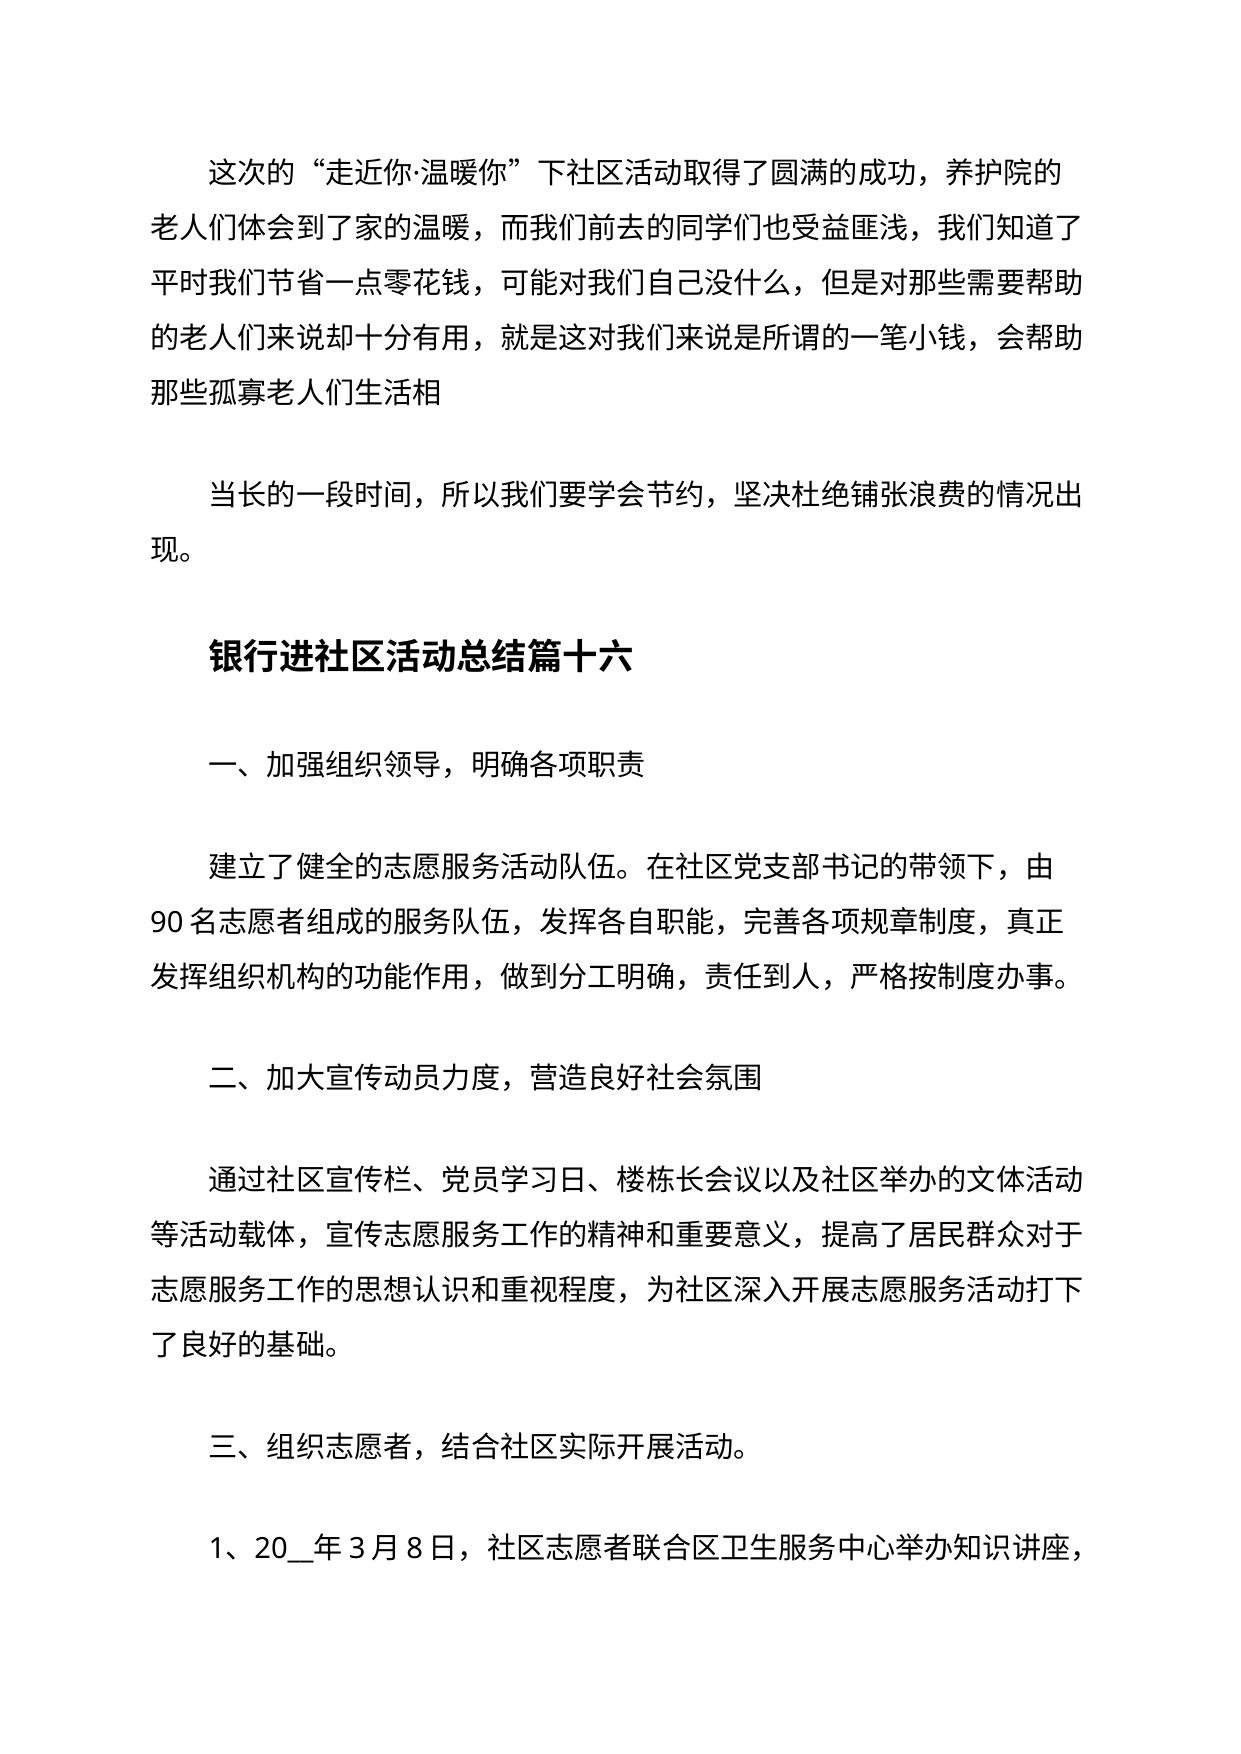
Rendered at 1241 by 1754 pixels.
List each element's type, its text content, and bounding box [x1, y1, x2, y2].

text 一、加强组织领导，明确各项职责 [150, 742, 1090, 784]
text 三、组织志愿者，结合社区实际开展活动。 [150, 1423, 1090, 1466]
text 二、加大宣传动员力度，营造良好社会氛围 [150, 1055, 1090, 1097]
text 银行进社区活动总结篇十六 [150, 628, 1090, 679]
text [150, 1525, 1090, 1567]
text 通过社区宣传栏、党员学习日、楼栋长会议以及社区举办的文体活动等活动载体，宣传志愿服务工作的精神和重要意义，提高了居民群众对于志愿服务工作的思想认识和重视程度，为社区深入开展志愿服务活动打下了良好的基础。 [150, 1157, 1090, 1364]
text 当长的一段时间，所以我们要学会节约，坚决杜绝铺张浪费的情况出现。 [150, 471, 1090, 569]
text 这次的“走近你·温暖你”下社区活动取得了圆满的成功，养护院的老人们体会到了家的温暖，而我们前去的同学们也受益匪浅，我们知道了平时我们节省一点零花钱，可能对我们自己没什么，但是对那些需要帮助的老人们来说却十分有用，就是这对我们来说是所谓的一笔小钱，会帮助那些孤寡老人们生活相 [150, 150, 1090, 412]
text 建立了健全的志愿服务活动队伍。在社区党支部书记的带领下，由90名志愿者组成的服务队伍，发挥各自职能，完善各项规章制度，真正发挥组织机构的功能作用，做到分工明确，责任到人，严格按制度办事。 [150, 843, 1090, 996]
